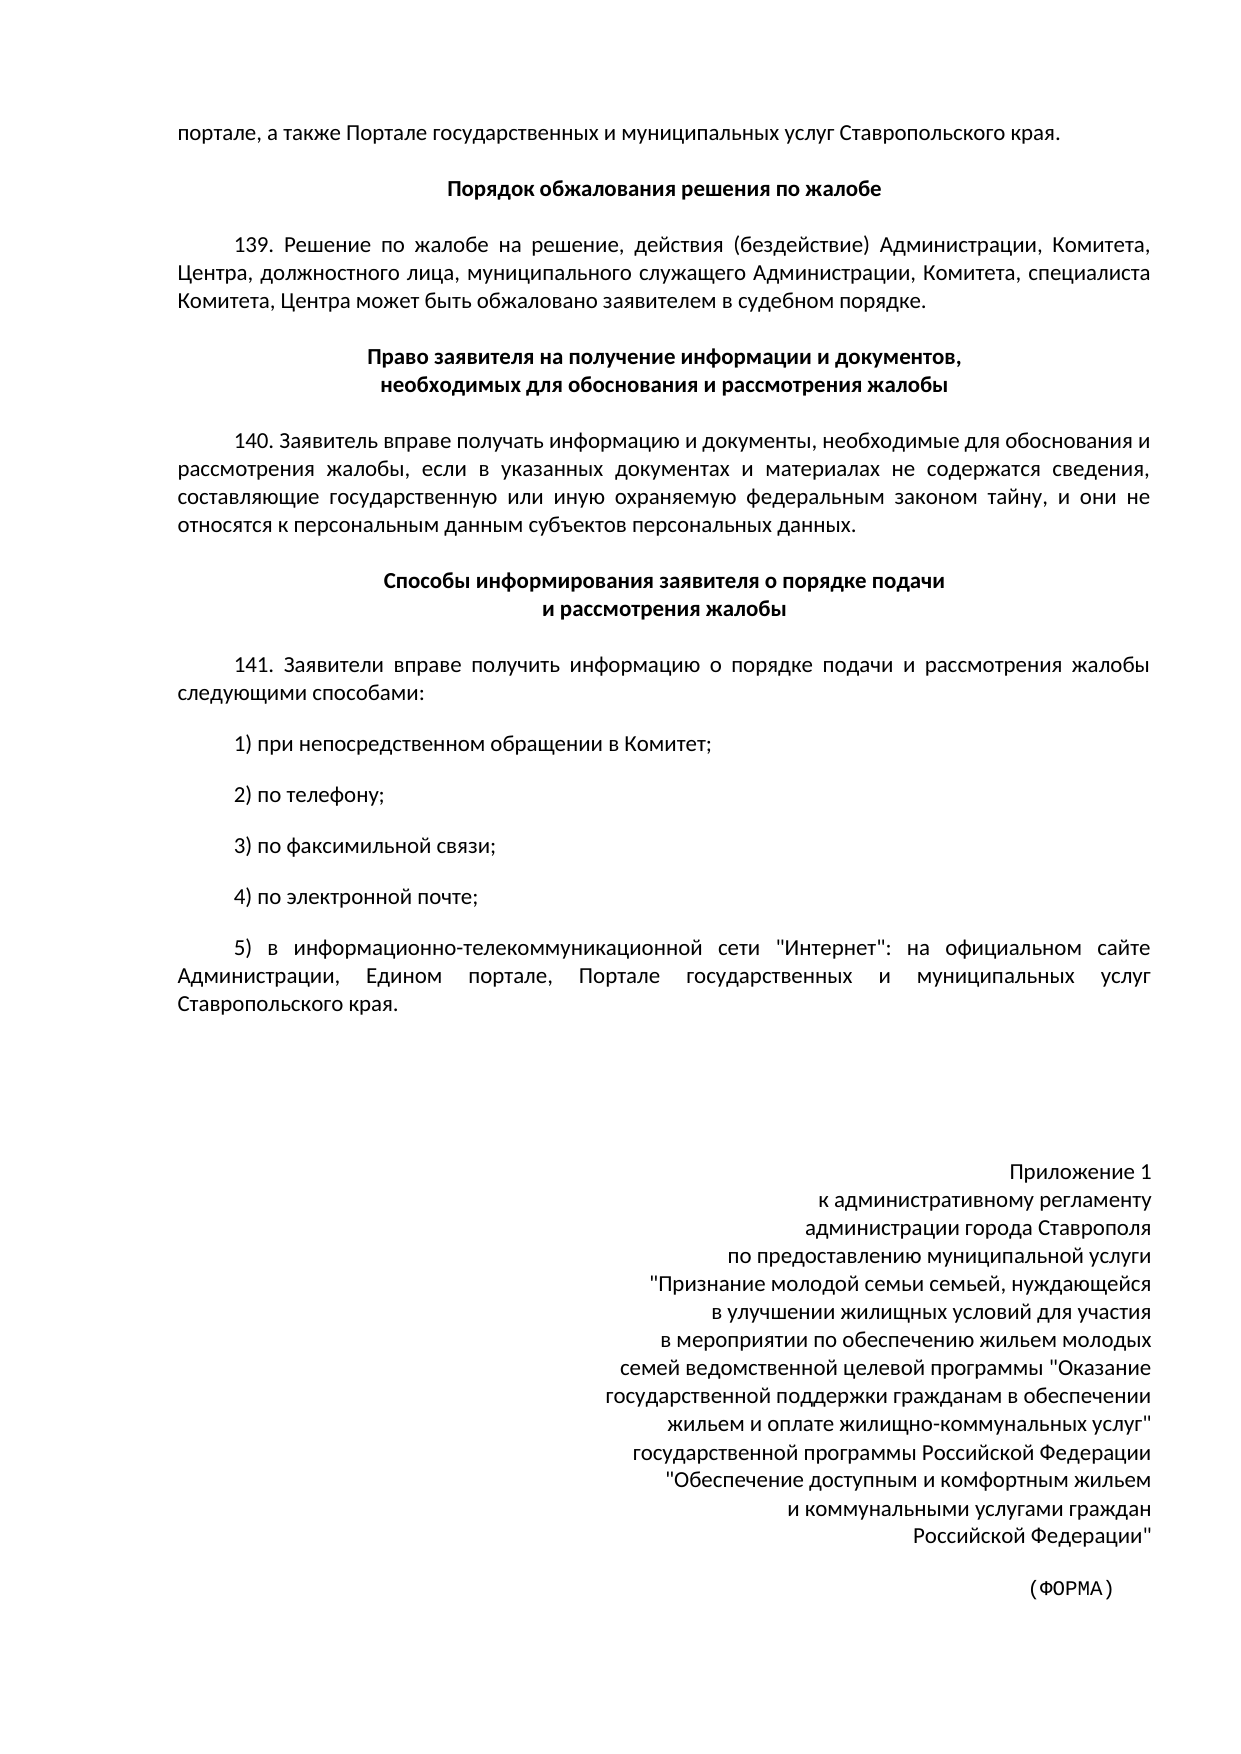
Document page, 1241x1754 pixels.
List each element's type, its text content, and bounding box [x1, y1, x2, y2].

text в улучшении жилищных условий для участия [177, 1297, 1152, 1326]
text "Признание молодой семьи семьей, нуждающейся [177, 1269, 1152, 1297]
text в мероприятии по обеспечению жильем молодых [177, 1326, 1152, 1353]
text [177, 118, 1152, 146]
text 4) по электронной почте; [177, 882, 1152, 910]
text (ФОРМА) [177, 1578, 1152, 1601]
text жильем и оплате жилищно-коммунальных услуг" [177, 1409, 1152, 1438]
text 5) в информационно-телекоммуникационной сети "Интернет": на официальном сайте Администрации, Едином портале, Портале государственных и муниципальных услуг Ставропольского края. [177, 933, 1152, 1017]
text к административному регламенту [177, 1185, 1152, 1213]
text Российской Федерации" [177, 1522, 1152, 1550]
text государственной поддержки гражданам в обеспечении [177, 1382, 1152, 1409]
text государственной программы Российской Федерации [177, 1438, 1152, 1466]
title Способы информирования заявителя о порядке подачи [177, 566, 1152, 594]
text семей ведомственной целевой программы "Оказание [177, 1353, 1152, 1382]
text 3) по факсимильной связи; [177, 831, 1152, 859]
title и рассмотрения жалобы [177, 594, 1152, 622]
text 139. Решение по жалобе на решение, действия (бездействие) Администрации, Комитета, Центра, должностного лица, муниципального служащего Администрации, Комитета, специалиста Комитета, Центра может быть обжаловано заявителем в судебном порядке. [177, 230, 1152, 314]
title Право заявителя на получение информации и документов, [177, 342, 1152, 370]
text 140. Заявитель вправе получать информацию и документы, необходимые для обоснования и рассмотрения жалобы, если в указанных документах и материалах не содержатся сведения, составляющие государственную или иную охраняемую федеральным законом тайну, и они не относятся к персональным данным субъектов персональных данных. [177, 426, 1152, 538]
text 2) по телефону; [177, 780, 1152, 808]
title необходимых для обоснования и рассмотрения жалобы [177, 370, 1152, 398]
text и коммунальными услугами граждан [177, 1494, 1152, 1522]
text по предоставлению муниципальной услуги [177, 1241, 1152, 1269]
text администрации города Ставрополя [177, 1213, 1152, 1241]
text Приложение 1 [177, 1157, 1152, 1185]
text "Обеспечение доступным и комфортным жильем [177, 1466, 1152, 1494]
text 141. Заявители вправе получить информацию о порядке подачи и рассмотрения жалобы следующими способами: [177, 651, 1152, 707]
text 1) при непосредственном обращении в Комитет; [177, 729, 1152, 757]
title Порядок обжалования решения по жалобе [177, 174, 1152, 202]
